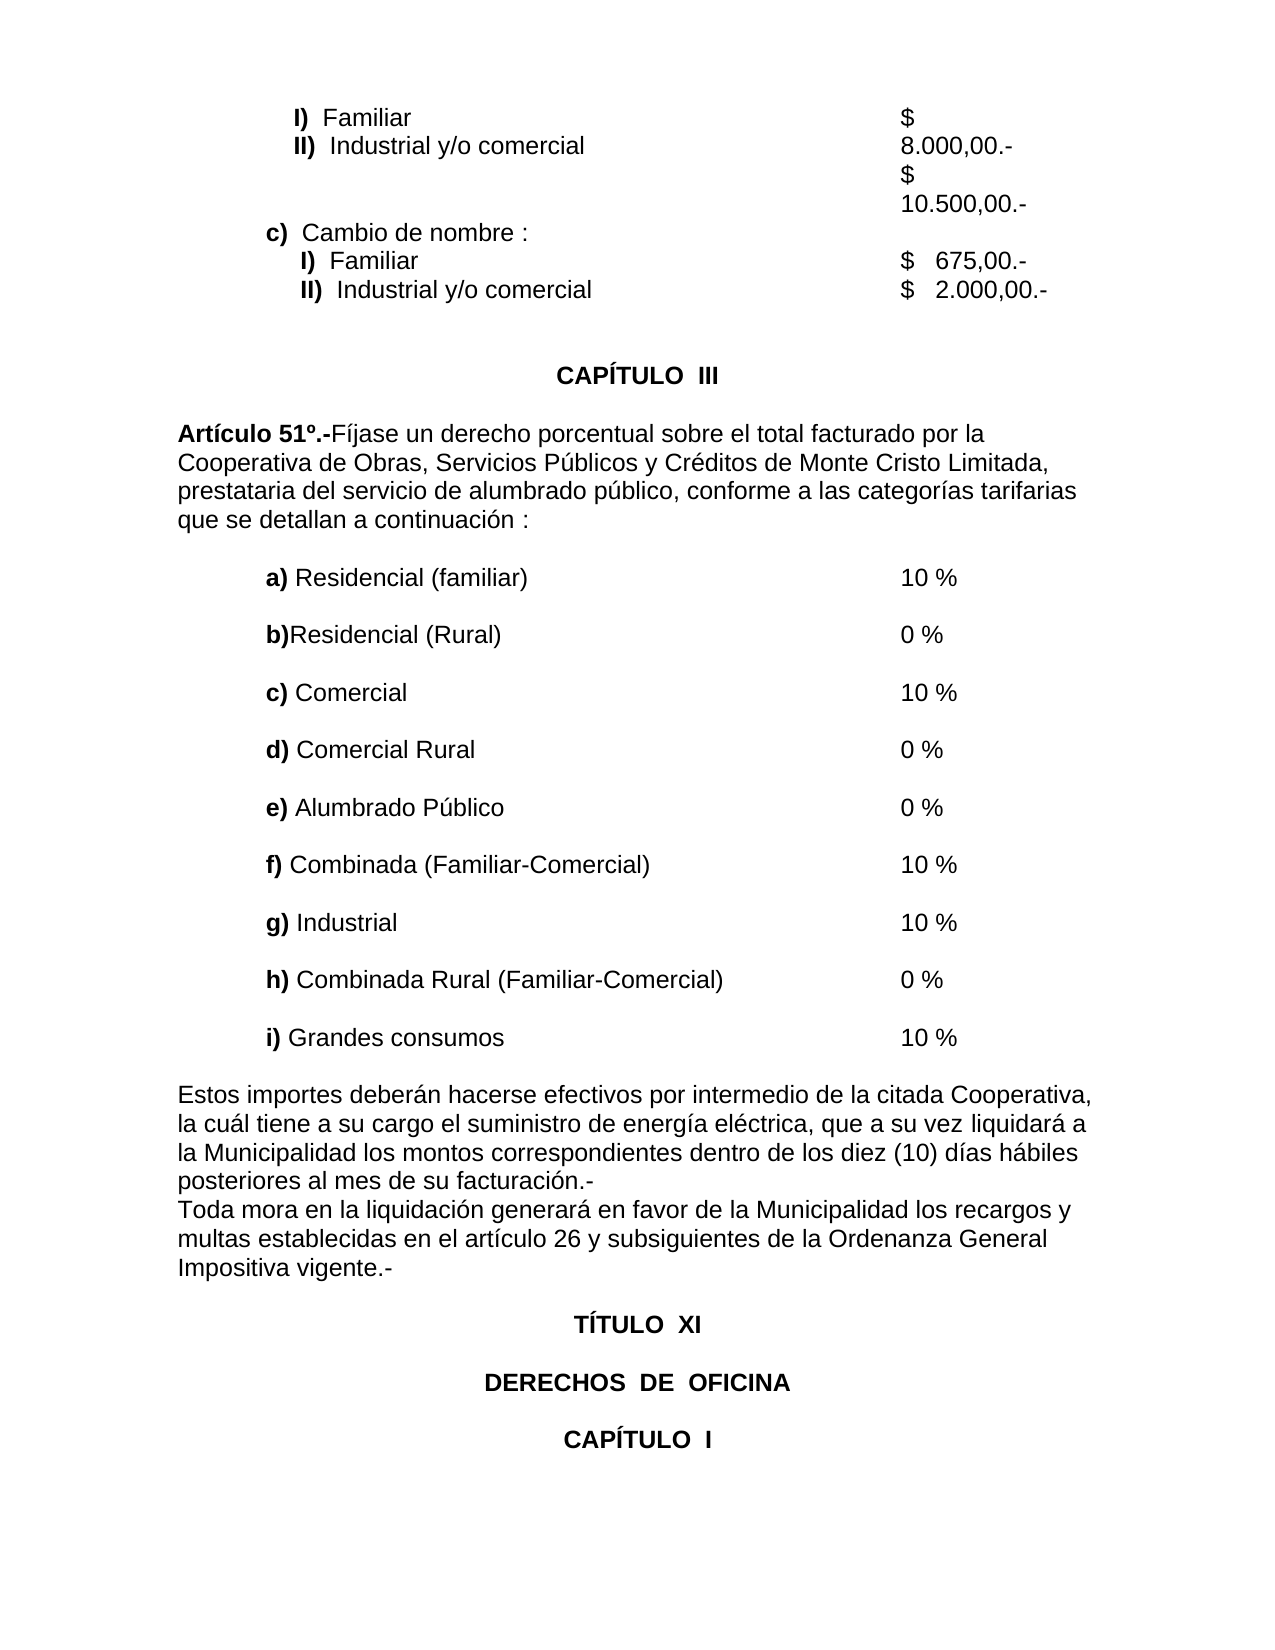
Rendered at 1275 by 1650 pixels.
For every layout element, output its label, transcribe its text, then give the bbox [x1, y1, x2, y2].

text Estos importes deberán hacerse efectivos por intermedio de la citada Cooperativa, la cuál tiene a su cargo el suministro de energía eléctrica, que a su vez liquidará a la Municipalidad los montos correspondientes dentro de los diez (10) días hábiles posteriores al mes de su facturación.- [177, 1080, 1098, 1195]
text Toda mora en la liquidación generará en favor de la Municipalidad los recargos y multas establecidas en el artículo 26 y subsiguientes de la Ordenanza General Impositiva vigente.- [177, 1195, 1098, 1281]
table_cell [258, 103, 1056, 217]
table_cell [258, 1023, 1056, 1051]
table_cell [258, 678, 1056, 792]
text Artículo 51º.-Fíjase un derecho porcentual sobre el total facturado por la Cooperativa de Obras, Servicios Públicos y Créditos de Monte Cristo Limitada, prestataria del servicio de alumbrado público, conforme a las categorías tarifarias que se detallan a continuación : [177, 419, 1098, 534]
text DERECHOS DE OFICINA [177, 1367, 1098, 1396]
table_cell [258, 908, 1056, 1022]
text CAPÍTULO I [177, 1425, 1098, 1454]
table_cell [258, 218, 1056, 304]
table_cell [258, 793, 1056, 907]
text TÍTULO XI [177, 1310, 1098, 1339]
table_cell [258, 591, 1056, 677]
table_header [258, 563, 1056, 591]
text CAPÍTULO III [177, 361, 1098, 390]
